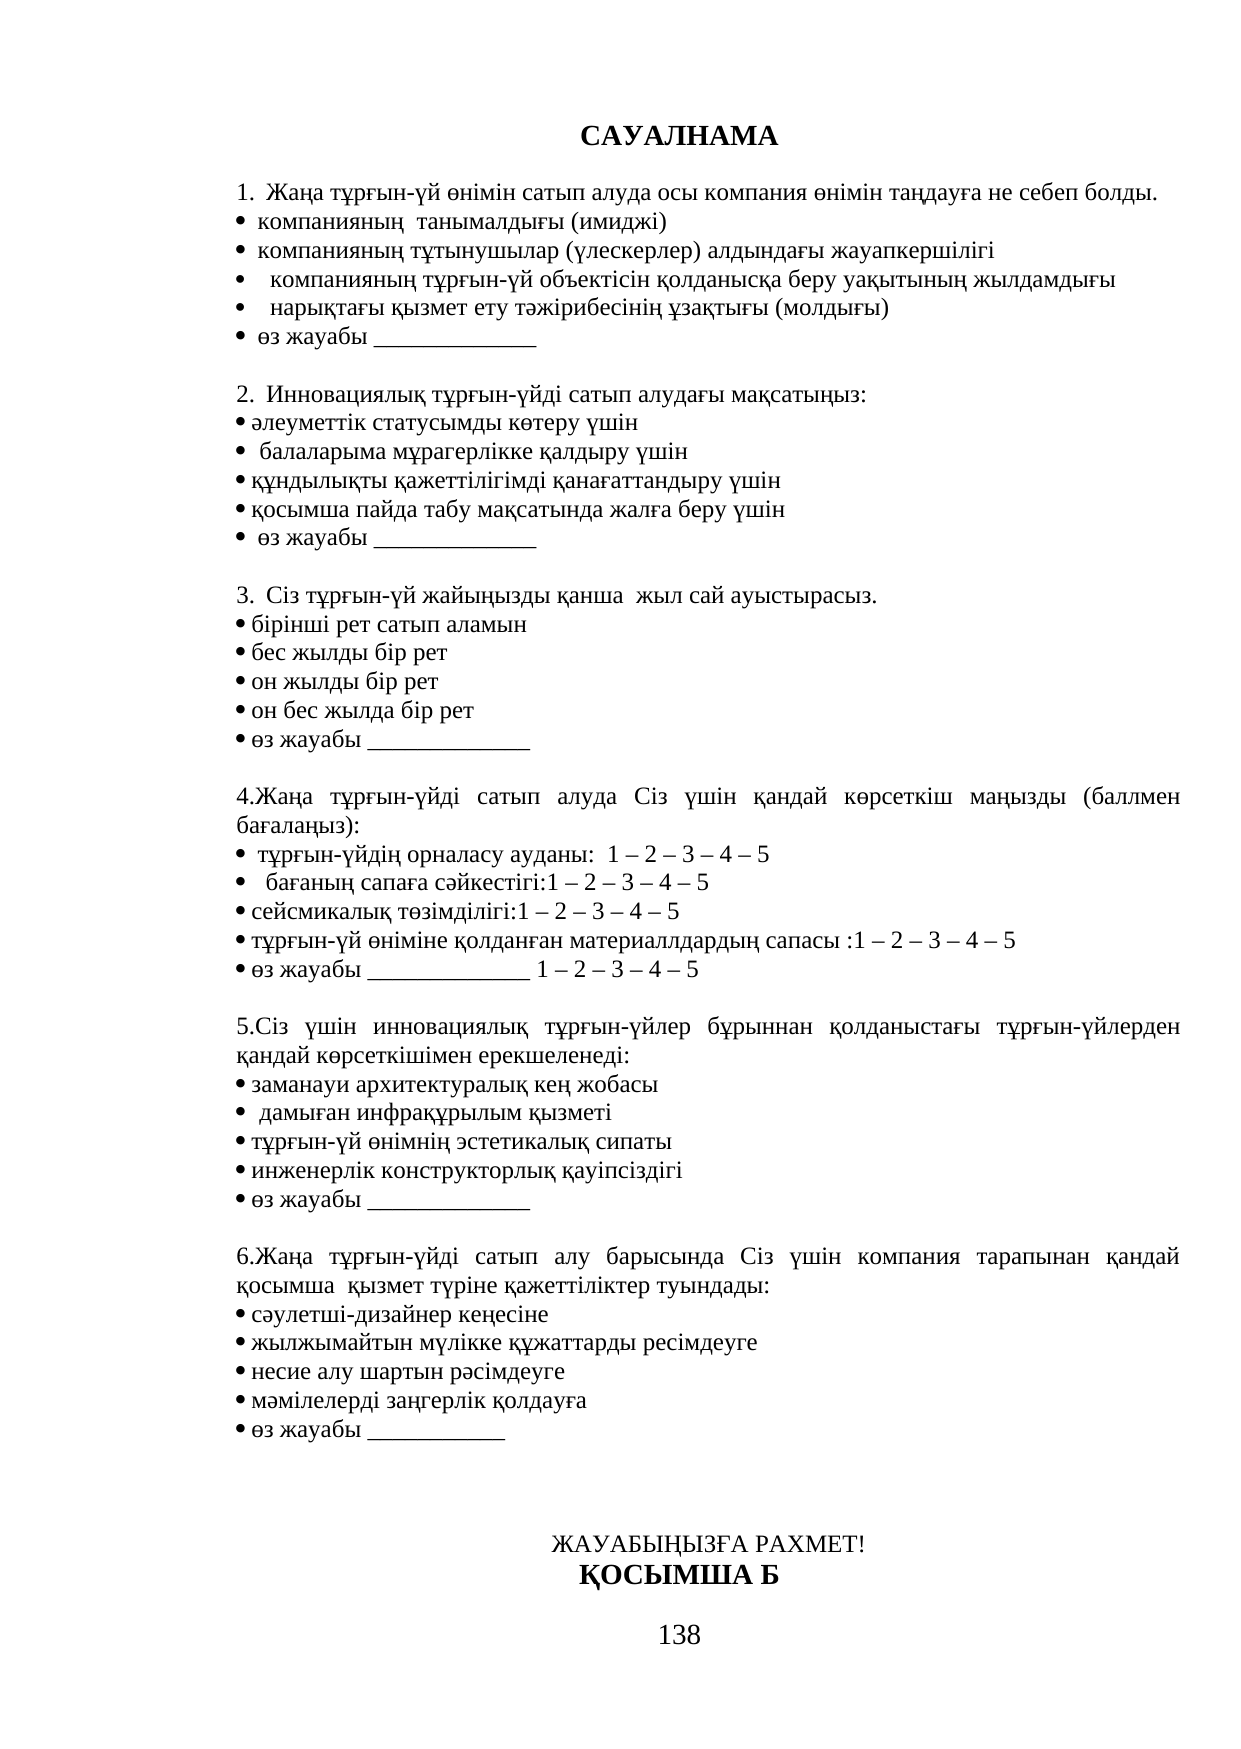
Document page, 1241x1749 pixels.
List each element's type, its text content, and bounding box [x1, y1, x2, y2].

list өз жауабы _____________ 1 – 2 – 3 – 4 – 5 [177, 954, 1181, 982]
list тұрғын-үй өніміне қолданған материаллдардың сапасы :1 – 2 – 3 – 4 – 5 [177, 925, 1181, 954]
text ЖАУАБЫҢЫЗҒА РАХМЕТ! [177, 1529, 1181, 1557]
list он жылды бір рет [177, 666, 1181, 695]
text дамыған инфрақұрылым қызметі [177, 1097, 1181, 1126]
text 5.Сіз үшін инновациялық тұрғын-үйлер бұрыннан қолданыстағы тұрғын-үйлерден қандай көрсеткішімен ерекшеленеді: [236, 1011, 1181, 1069]
list өз жауабы _____________ [177, 1184, 1181, 1212]
list жылжымайтын мүлікке құжаттарды ресімдеуге [177, 1327, 1181, 1356]
list әлеуметтік статусымды көтеру үшін [177, 407, 1181, 436]
list заманауи архитектуралық кең жобасы [177, 1069, 1181, 1097]
list бес жылды бір рет [177, 637, 1181, 666]
list компанияның танымалдығы (имиджі) [177, 206, 1181, 235]
list тұрғын-үй өнімнің эстетикалық сипаты [177, 1126, 1181, 1155]
list Инновациялық тұрғын-үйді сатып алудағы мақсатыңыз: [236, 379, 1181, 407]
list тұрғын-үйдің орналасу ауданы: 1 – 2 – 3 – 4 – 5 [177, 839, 1181, 867]
list инженерлік конструкторлық қауіпсіздігі [177, 1155, 1181, 1184]
list өз жауабы ___________ [177, 1414, 1181, 1442]
list он бес жылда бір рет [177, 695, 1181, 724]
text балаларыма мұрагерлікке қалдыру үшін [177, 436, 1181, 465]
text бағаның сапаға сәйкестігі:1 – 2 – 3 – 4 – 5 [177, 867, 1181, 896]
list несие алу шартын рәсімдеуге [177, 1356, 1181, 1385]
list сейсмикалық төзімділігі:1 – 2 – 3 – 4 – 5 [177, 896, 1181, 925]
list өз жауабы _____________ [177, 522, 1181, 551]
text 4.Жаңа тұрғын-үйді сатып алуда Сіз үшін қандай көрсеткіш маңызды (баллмен бағалаңыз): [236, 781, 1181, 839]
list өз жауабы _____________ [177, 321, 1181, 350]
list құндылықты қажеттілігімді қанағаттандыру үшін [177, 465, 1181, 494]
list Сіз тұрғын-үй жайыңызды қанша жыл сай ауыстырасыз. [177, 580, 1181, 609]
text САУАЛНАМА [177, 118, 1181, 152]
list өз жауабы _____________ [177, 724, 1181, 752]
list сәулетші-дизайнер кеңесіне [177, 1299, 1181, 1327]
list нарықтағы қызмет ету тәжірибесінің ұзақтығы (молдығы) [177, 292, 1181, 321]
list компанияның тұтынушылар (үлескерлер) алдындағы жауапкершілігі [177, 235, 1181, 264]
list қосымша пайда табу мақсатында жалға беру үшін [177, 494, 1181, 522]
list Жаңа тұрғын-үй өнімін сатып алуда осы компания өнімін таңдауға не себеп болды. [236, 177, 1181, 206]
text 6.Жаңа тұрғын-үйді сатып алу барысында Сіз үшін компания тарапынан қандай қосымша қызмет түріне қажеттіліктер туындады: [236, 1241, 1181, 1299]
text ҚОСЫМША Б [177, 1557, 1181, 1591]
list компанияның тұрғын-үй объектісін қолданысқа беру уақытының жылдамдығы [177, 264, 1181, 292]
list мәмілелерді заңгерлік қолдауға [177, 1385, 1181, 1414]
list бірінші рет сатып аламын [177, 609, 1181, 637]
